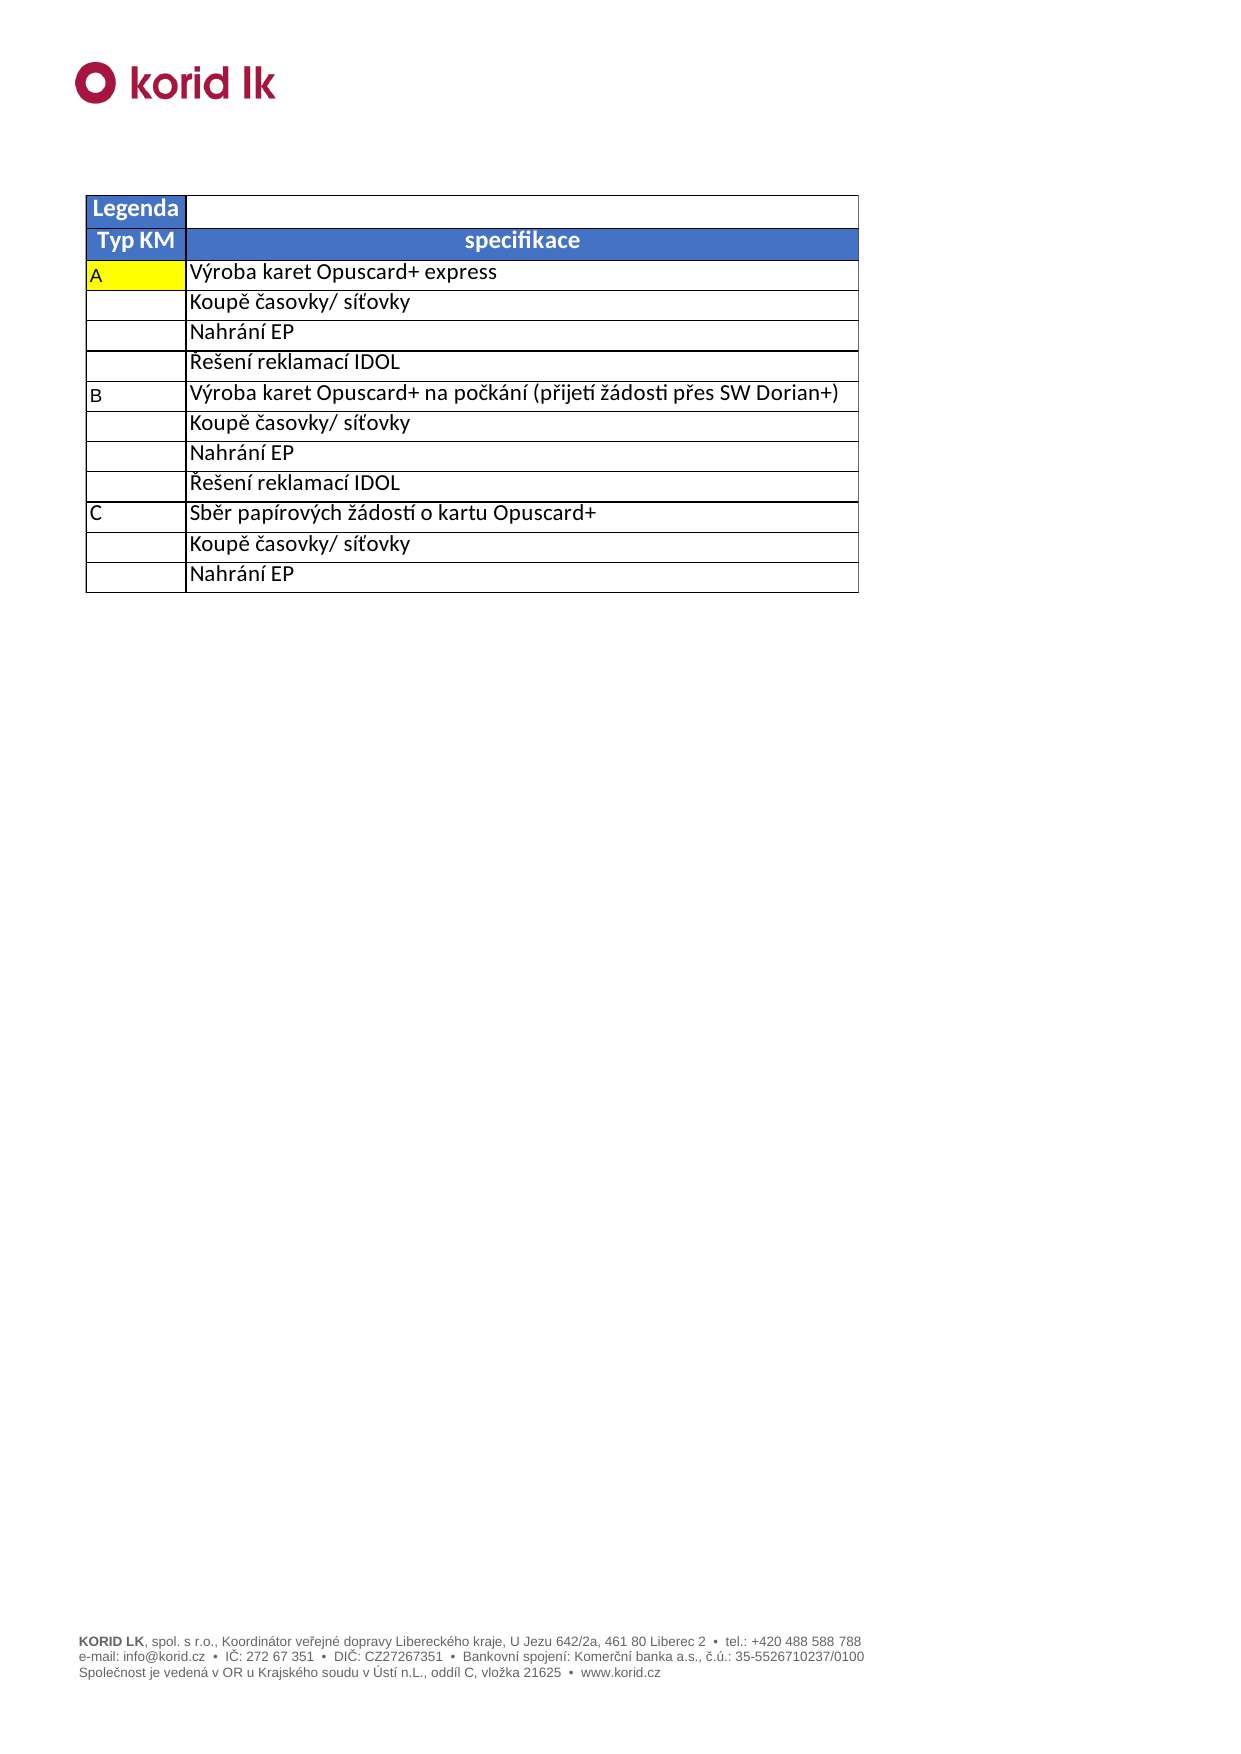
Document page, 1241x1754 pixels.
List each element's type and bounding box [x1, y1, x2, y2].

picture [75, 62, 276, 104]
